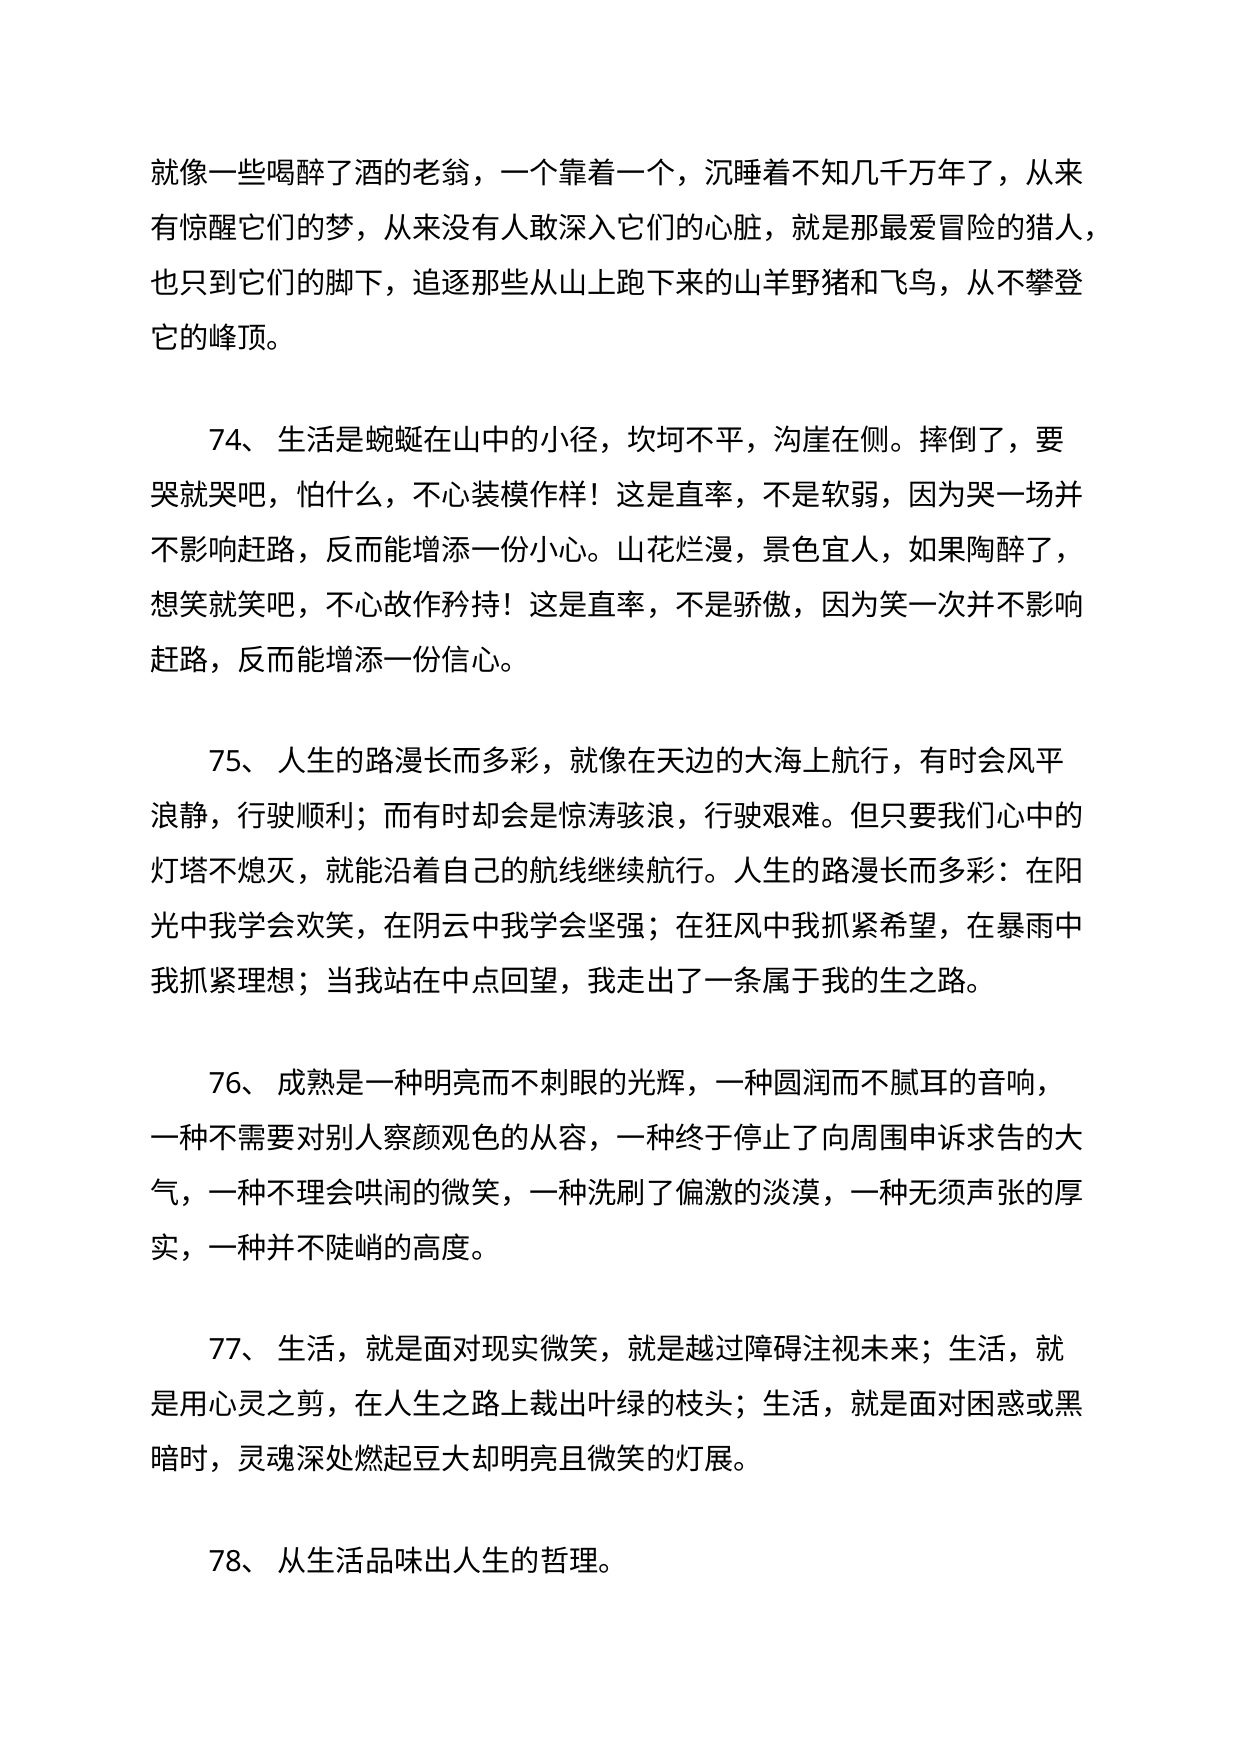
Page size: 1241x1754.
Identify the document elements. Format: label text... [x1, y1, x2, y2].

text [150, 150, 1090, 357]
text 77、 生活，就是面对现实微笑，就是越过障碍注视未来；生活，就是用心灵之剪，在人生之路上裁出叶绿的枝头；生活，就是面对困惑或黑暗时，灵魂深处燃起豆大却明亮且微笑的灯展。 [150, 1326, 1090, 1478]
text 74、 生活是蜿蜒在山中的小径，坎坷不平，沟崖在侧。摔倒了，要哭就哭吧，怕什么，不心装模作样！这是直率，不是软弱，因为哭一场并不影响赶路，反而能增添一份小心。山花烂漫，景色宜人，如果陶醉了，想笑就笑吧，不心故作矜持！这是直率，不是骄傲，因为笑一次并不影响赶路，反而能增添一份信心。 [150, 416, 1090, 678]
text 76、 成熟是一种明亮而不刺眼的光辉，一种圆润而不腻耳的音响，一种不需要对别人察颜观色的从容，一种终于停止了向周围申诉求告的大气，一种不理会哄闹的微笑，一种洗刷了偏激的淡漠，一种无须声张的厚实，一种并不陡峭的高度。 [150, 1059, 1090, 1266]
text 78、 从生活品味出人生的哲理。 [150, 1538, 1090, 1580]
text 75、 人生的路漫长而多彩，就像在天边的大海上航行，有时会风平浪静，行驶顺利；而有时却会是惊涛骇浪，行驶艰难。但只要我们心中的灯塔不熄灭，就能沿着自己的航线继续航行。人生的路漫长而多彩：在阳光中我学会欢笑，在阴云中我学会坚强；在狂风中我抓紧希望，在暴雨中我抓紧理想；当我站在中点回望，我走出了一条属于我的生之路。 [150, 738, 1090, 1000]
